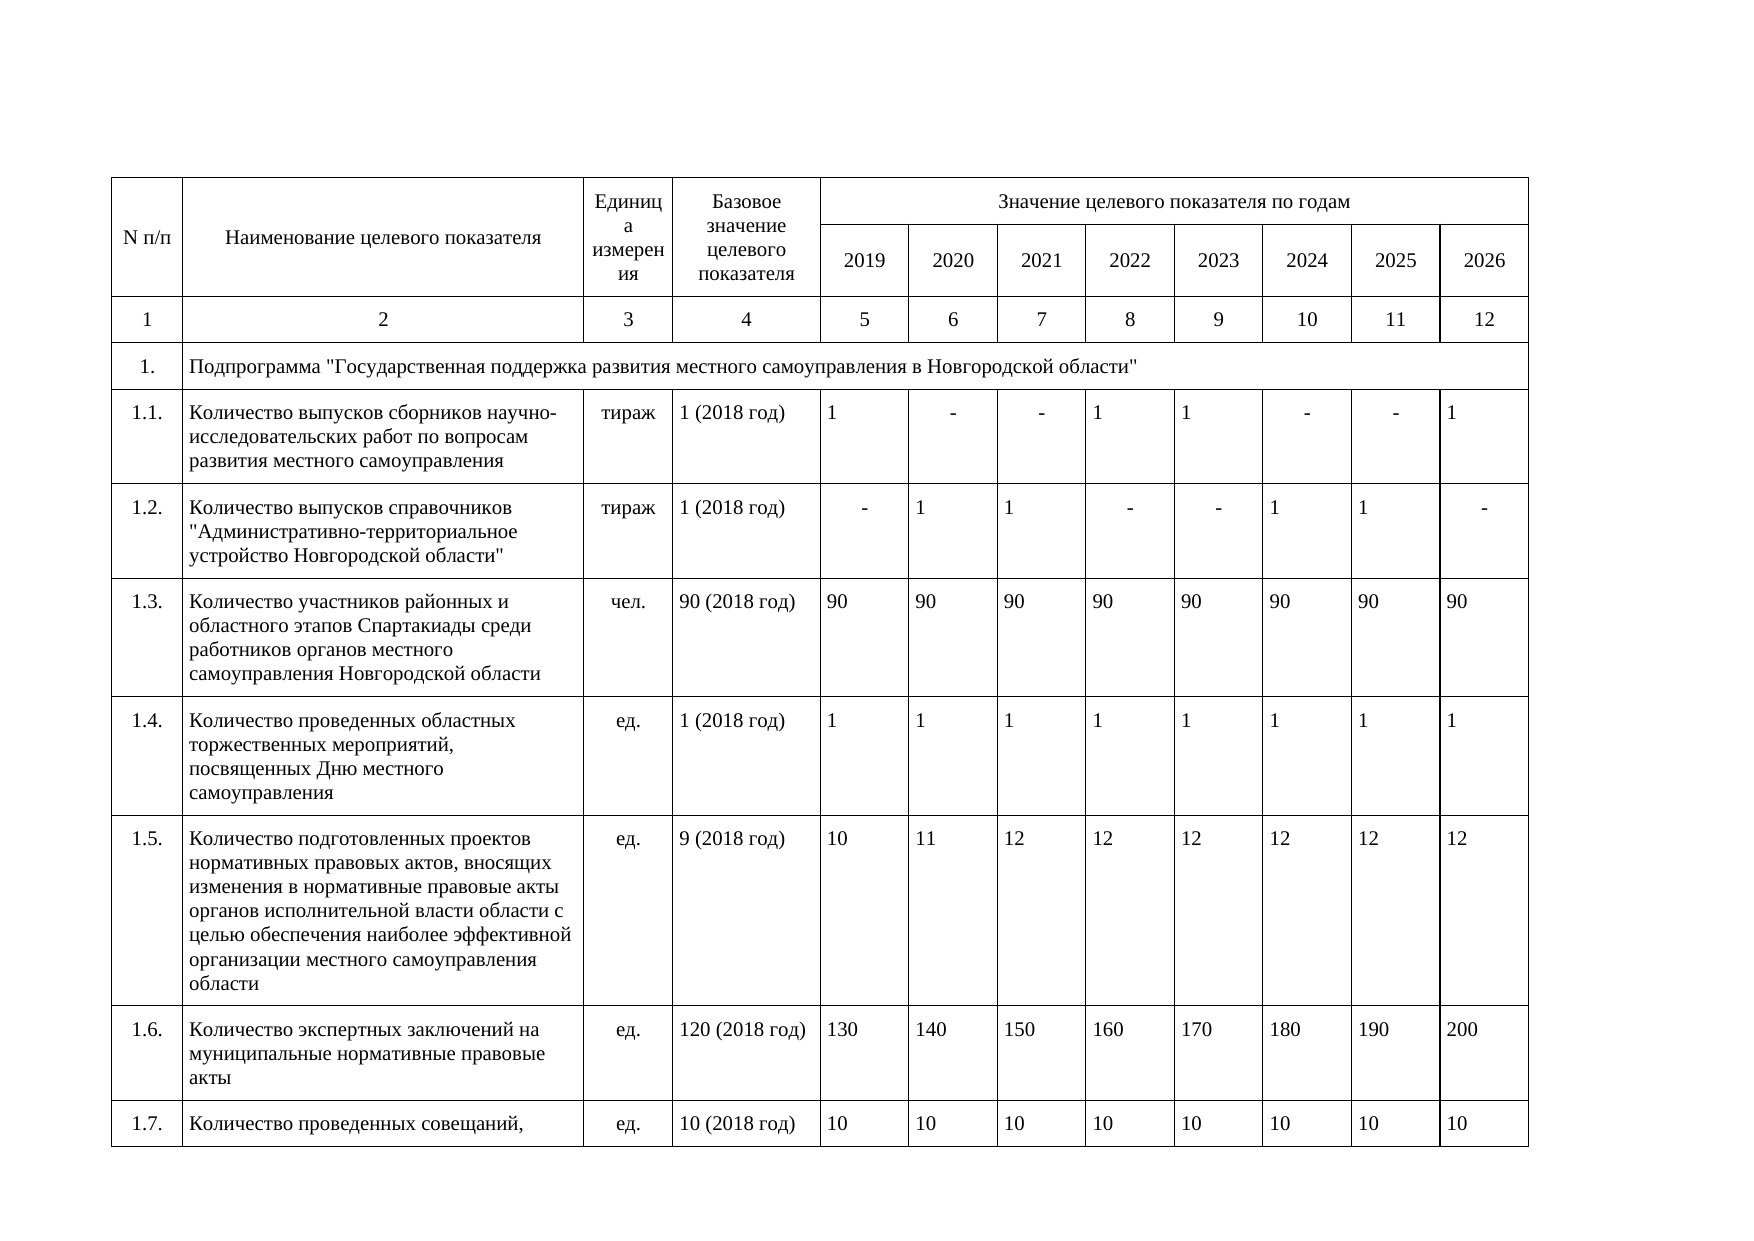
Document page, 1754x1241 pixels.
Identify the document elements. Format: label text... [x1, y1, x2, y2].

table_cell 1 [909, 484, 997, 577]
table_cell - [909, 390, 997, 483]
table_cell 90 [1086, 579, 1174, 696]
table_header Базовое значение целевого показателя [673, 178, 820, 296]
table_cell 90 [998, 579, 1085, 696]
table_cell 10 [821, 816, 908, 1005]
table_cell - [998, 390, 1085, 483]
table_cell 140 [909, 1006, 997, 1100]
table_cell ед. [584, 1101, 672, 1146]
table_cell 1 [1441, 390, 1528, 483]
table_cell 1 (2018 год) [673, 484, 820, 577]
table_cell тираж [584, 390, 672, 483]
table_cell 90 [821, 579, 908, 696]
table_cell 1 [998, 484, 1085, 577]
table_cell 12 [1086, 816, 1174, 1005]
table_cell 1 [1086, 390, 1174, 483]
table_cell 1 [112, 297, 182, 342]
table_cell 120 (2018 год) [673, 1006, 820, 1100]
table_cell Количество подготовленных проектов нормативных правовых актов, вносящих изменения в нормативные правовые акты органов исполнительной власти области с целью обеспечения наиболее эффективной организации местного самоуправления области [183, 816, 583, 1005]
table_cell 10 [1263, 1101, 1351, 1146]
table_cell - [1175, 484, 1262, 577]
table_cell 90 (2018 год) [673, 579, 820, 696]
table_cell 1.3. [112, 579, 182, 696]
table_cell 12 [1441, 816, 1528, 1005]
table_cell 9 [1175, 297, 1262, 342]
table_cell 1.2. [112, 484, 182, 577]
table_cell 1.6. [112, 1006, 182, 1100]
table_cell 90 [1263, 579, 1351, 696]
table_cell 4 [673, 297, 820, 342]
table_cell 1 [1263, 697, 1351, 814]
table_cell 2 [183, 297, 583, 342]
table_cell 90 [1175, 579, 1262, 696]
table_cell Количество экспертных заключений на муниципальные нормативные правовые акты [183, 1006, 583, 1100]
table_cell 12 [1441, 297, 1528, 342]
table_cell Количество участников районных и областного этапов Спартакиады среди работников органов местного самоуправления Новгородской области [183, 579, 583, 696]
table_cell 3 [584, 297, 672, 342]
table_cell 7 [998, 297, 1085, 342]
table_cell 1 [1263, 484, 1351, 577]
table_cell 200 [1441, 1006, 1528, 1100]
table_cell 6 [909, 297, 997, 342]
table_cell 90 [909, 579, 997, 696]
table_cell 1 [1175, 390, 1262, 483]
table_cell 1 (2018 год) [673, 697, 820, 814]
table_cell 11 [1352, 297, 1439, 342]
table_cell чел. [584, 579, 672, 696]
table_cell 10 [1175, 1101, 1262, 1146]
table_cell 10 [998, 1101, 1085, 1146]
table_cell 90 [1441, 579, 1528, 696]
table_cell ед. [584, 1006, 672, 1100]
table_cell 1.5. [112, 816, 182, 1005]
table_cell 1.1. [112, 390, 182, 483]
table_cell - [1441, 484, 1528, 577]
table_cell 2019 [821, 225, 908, 296]
table_cell - [1352, 390, 1439, 483]
table_cell 1.4. [112, 697, 182, 814]
table_cell 1 (2018 год) [673, 390, 820, 483]
table_cell 10 [1263, 297, 1351, 342]
table_cell ед. [584, 816, 672, 1005]
table_cell 2020 [909, 225, 997, 296]
table_cell 1 [909, 697, 997, 814]
table_header N п/п [112, 178, 182, 296]
table_cell 1 [1352, 484, 1439, 577]
table_cell 1 [821, 697, 908, 814]
table_cell 12 [1263, 816, 1351, 1005]
table_header Единица измерения [584, 178, 672, 296]
table_cell Количество проведенных областных торжественных мероприятий, посвященных Дню местного самоуправления [183, 697, 583, 814]
table_cell 10 [1086, 1101, 1174, 1146]
table_cell 90 [1352, 579, 1439, 696]
table_cell 1 [998, 697, 1085, 814]
table_cell 160 [1086, 1006, 1174, 1100]
table_cell 1. [112, 343, 182, 388]
table_cell 180 [1263, 1006, 1351, 1100]
table_cell Количество выпусков справочников "Административно-территориальное устройство Новгородской области" [183, 484, 583, 577]
table_cell 12 [998, 816, 1085, 1005]
table_cell 2025 [1352, 225, 1439, 296]
table_cell 170 [1175, 1006, 1262, 1100]
table_cell 2026 [1441, 225, 1528, 296]
table_cell 2022 [1086, 225, 1174, 296]
table_header Наименование целевого показателя [183, 178, 583, 296]
table_cell тираж [584, 484, 672, 577]
table_cell 10 [1352, 1101, 1439, 1146]
table_cell 10 [909, 1101, 997, 1146]
table_cell 12 [1352, 816, 1439, 1005]
table_cell 1 [1086, 697, 1174, 814]
table_cell 10 (2018 год) [673, 1101, 820, 1146]
table_cell 190 [1352, 1006, 1439, 1100]
table_cell ед. [584, 697, 672, 814]
table_cell 1 [821, 390, 908, 483]
table_cell 1 [1441, 697, 1528, 814]
table_cell 12 [1175, 816, 1262, 1005]
table_cell 5 [821, 297, 908, 342]
table_cell 2021 [998, 225, 1085, 296]
table_cell 1 [1352, 697, 1439, 814]
table_cell 130 [821, 1006, 908, 1100]
table_header Значение целевого показателя по годам [821, 178, 1528, 223]
table_cell Количество выпусков сборников научно-исследовательских работ по вопросам развития местного самоуправления [183, 390, 583, 483]
table_cell 2023 [1175, 225, 1262, 296]
table_cell Подпрограмма "Государственная поддержка развития местного самоуправления в Новгородской области" [183, 343, 1528, 388]
table_cell 8 [1086, 297, 1174, 342]
table_cell 1.7. [112, 1101, 182, 1146]
table_cell 10 [821, 1101, 908, 1146]
table_cell - [821, 484, 908, 577]
table_cell - [1086, 484, 1174, 577]
table_cell 10 [1441, 1101, 1528, 1146]
table_cell - [1263, 390, 1351, 483]
table_cell 1 [1175, 697, 1262, 814]
table_cell 9 (2018 год) [673, 816, 820, 1005]
table_cell 2024 [1263, 225, 1351, 296]
table_cell 150 [998, 1006, 1085, 1100]
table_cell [183, 1101, 583, 1146]
table_cell 11 [909, 816, 997, 1005]
